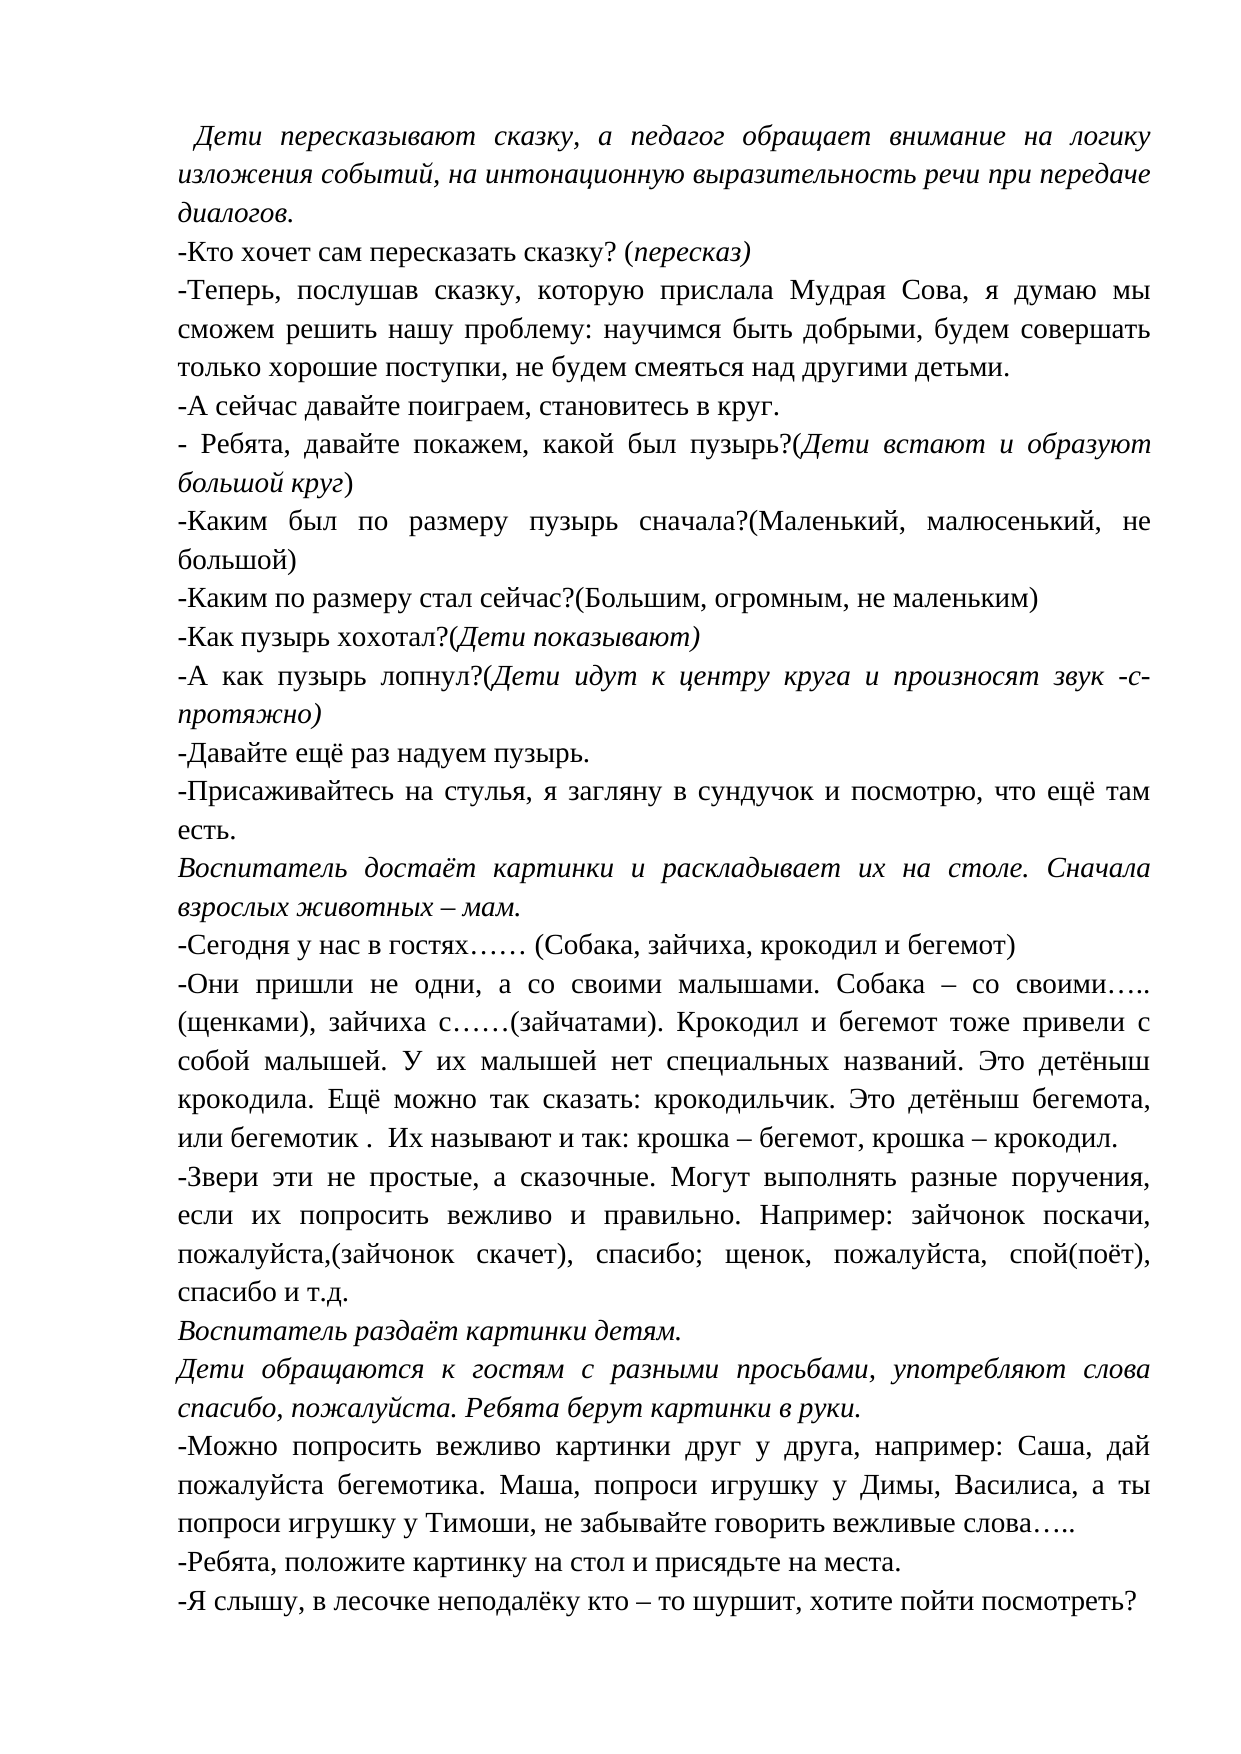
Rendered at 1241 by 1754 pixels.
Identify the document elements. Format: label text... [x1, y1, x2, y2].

text -Сегодня у нас в гостях…… (Собака, зайчиха, крокодил и бегемот) [177, 927, 1152, 961]
text -Присаживайтесь на стулья, я загляну в сундучок и посмотрю, что ещё там есть. [177, 773, 1152, 845]
text Воспитатель достаёт картинки и раскладывает их на столе. Сначала взрослых животных – мам. [177, 850, 1152, 922]
text -А сейчас давайте поиграем, становитесь в круг. [177, 388, 1152, 421]
text -Давайте ещё раз надуем пузырь. [177, 735, 1152, 768]
text -Каким был по размеру пузырь сначала?(Маленький, малюсенький, не большой) [177, 503, 1152, 576]
text -Как пузырь хохотал?(Дети показывают) [177, 619, 1152, 653]
text -Каким по размеру стал сейчас?(Большим, огромным, не маленьким) [177, 581, 1152, 614]
text -Они пришли не одни, а со своими малышами. Собака – со своими…..(щенками), зайчиха с……(зайчатами). Крокодил и бегемот тоже привели с собой малышей. У их малышей нет специальных названий. Это детёныш крокодила. Ещё можно так сказать: крокодильчик. Это детёныш бегемота, или бегемотик . Их называют и так: крошка – бегемот, крошка – крокодил. [177, 966, 1152, 1154]
text - Ребята, давайте покажем, какой был пузырь?(Дети встают и образуют большой круг) [177, 426, 1152, 498]
text Дети обращаются к гостям с разными просьбами, употребляют слова спасибо, пожалуйста. Ребята берут картинки в руки. [177, 1351, 1152, 1423]
text -Можно попросить вежливо картинки друг у друга, например: Саша, дай пожалуйста бегемотика. Маша, попроси игрушку у Димы, Василиса, а ты попроси игрушку у Тимоши, не забывайте говорить вежливые слова….. [177, 1428, 1152, 1539]
text Дети пересказывают сказку, а педагог обращает внимание на логику изложения событий, на интонационную выразительность речи при передаче диалогов. [177, 118, 1152, 229]
text Воспитатель раздаёт картинки детям. [177, 1313, 1152, 1346]
text -Я слышу, в лесочке неподалёку кто – то шуршит, хотите пойти посмотреть? [177, 1583, 1152, 1616]
text -Теперь, послушав сказку, которую прислала Мудрая Сова, я думаю мы сможем решить нашу проблему: научимся быть добрыми, будем совершать только хорошие поступки, не будем смеяться над другими детьми. [177, 272, 1152, 383]
text -Ребята, положите картинку на стол и присядьте на места. [177, 1544, 1152, 1578]
text -А как пузырь лопнул?(Дети идут к центру круга и произносят звук -с- протяжно) [177, 658, 1152, 730]
text -Звери эти не простые, а сказочные. Могут выполнять разные поручения, если их попросить вежливо и правильно. Например: зайчонок поскачи, пожалуйста,(зайчонок скачет), спасибо; щенок, пожалуйста, спой(поёт), спасибо и т.д. [177, 1159, 1152, 1308]
text -Кто хочет сам пересказать сказку? (пересказ) [177, 234, 1152, 267]
